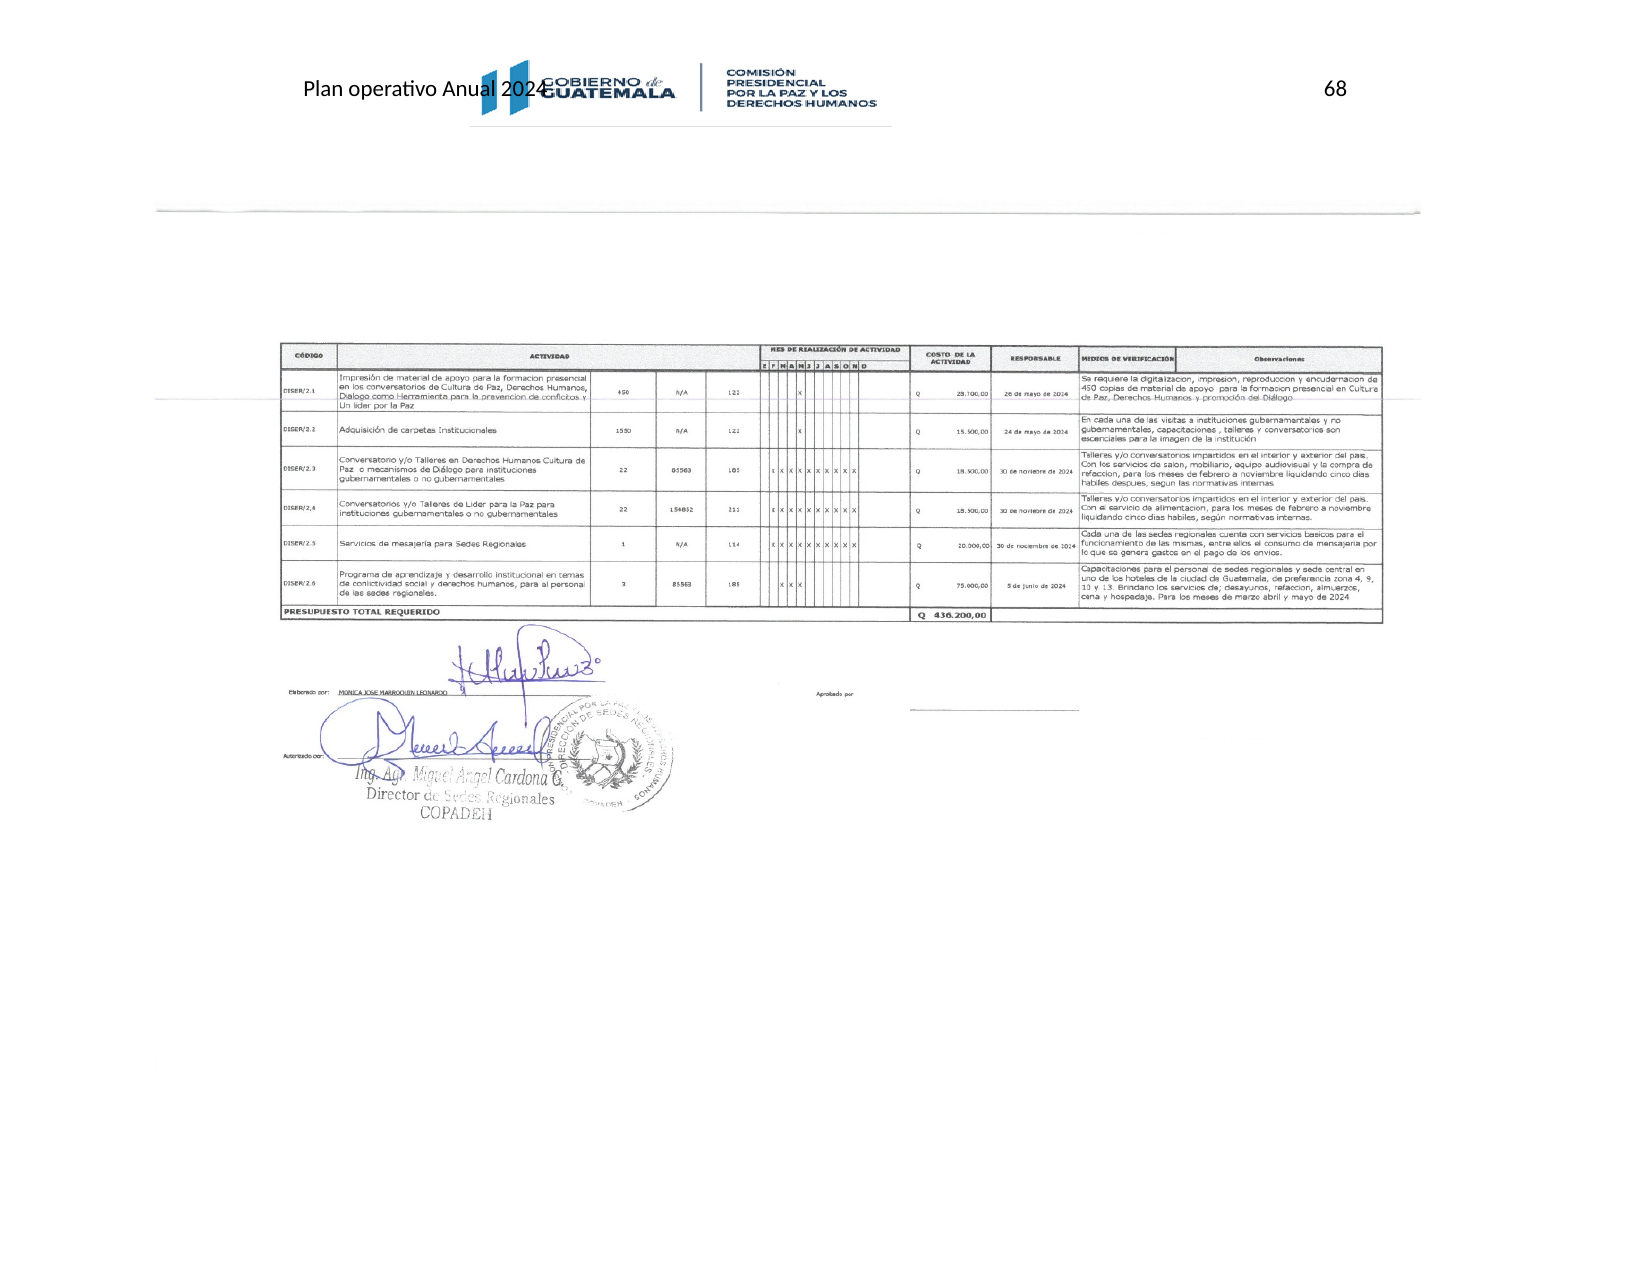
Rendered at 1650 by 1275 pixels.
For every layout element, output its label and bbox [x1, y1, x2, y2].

picture [150, 196, 1429, 1080]
picture [470, 22, 894, 127]
